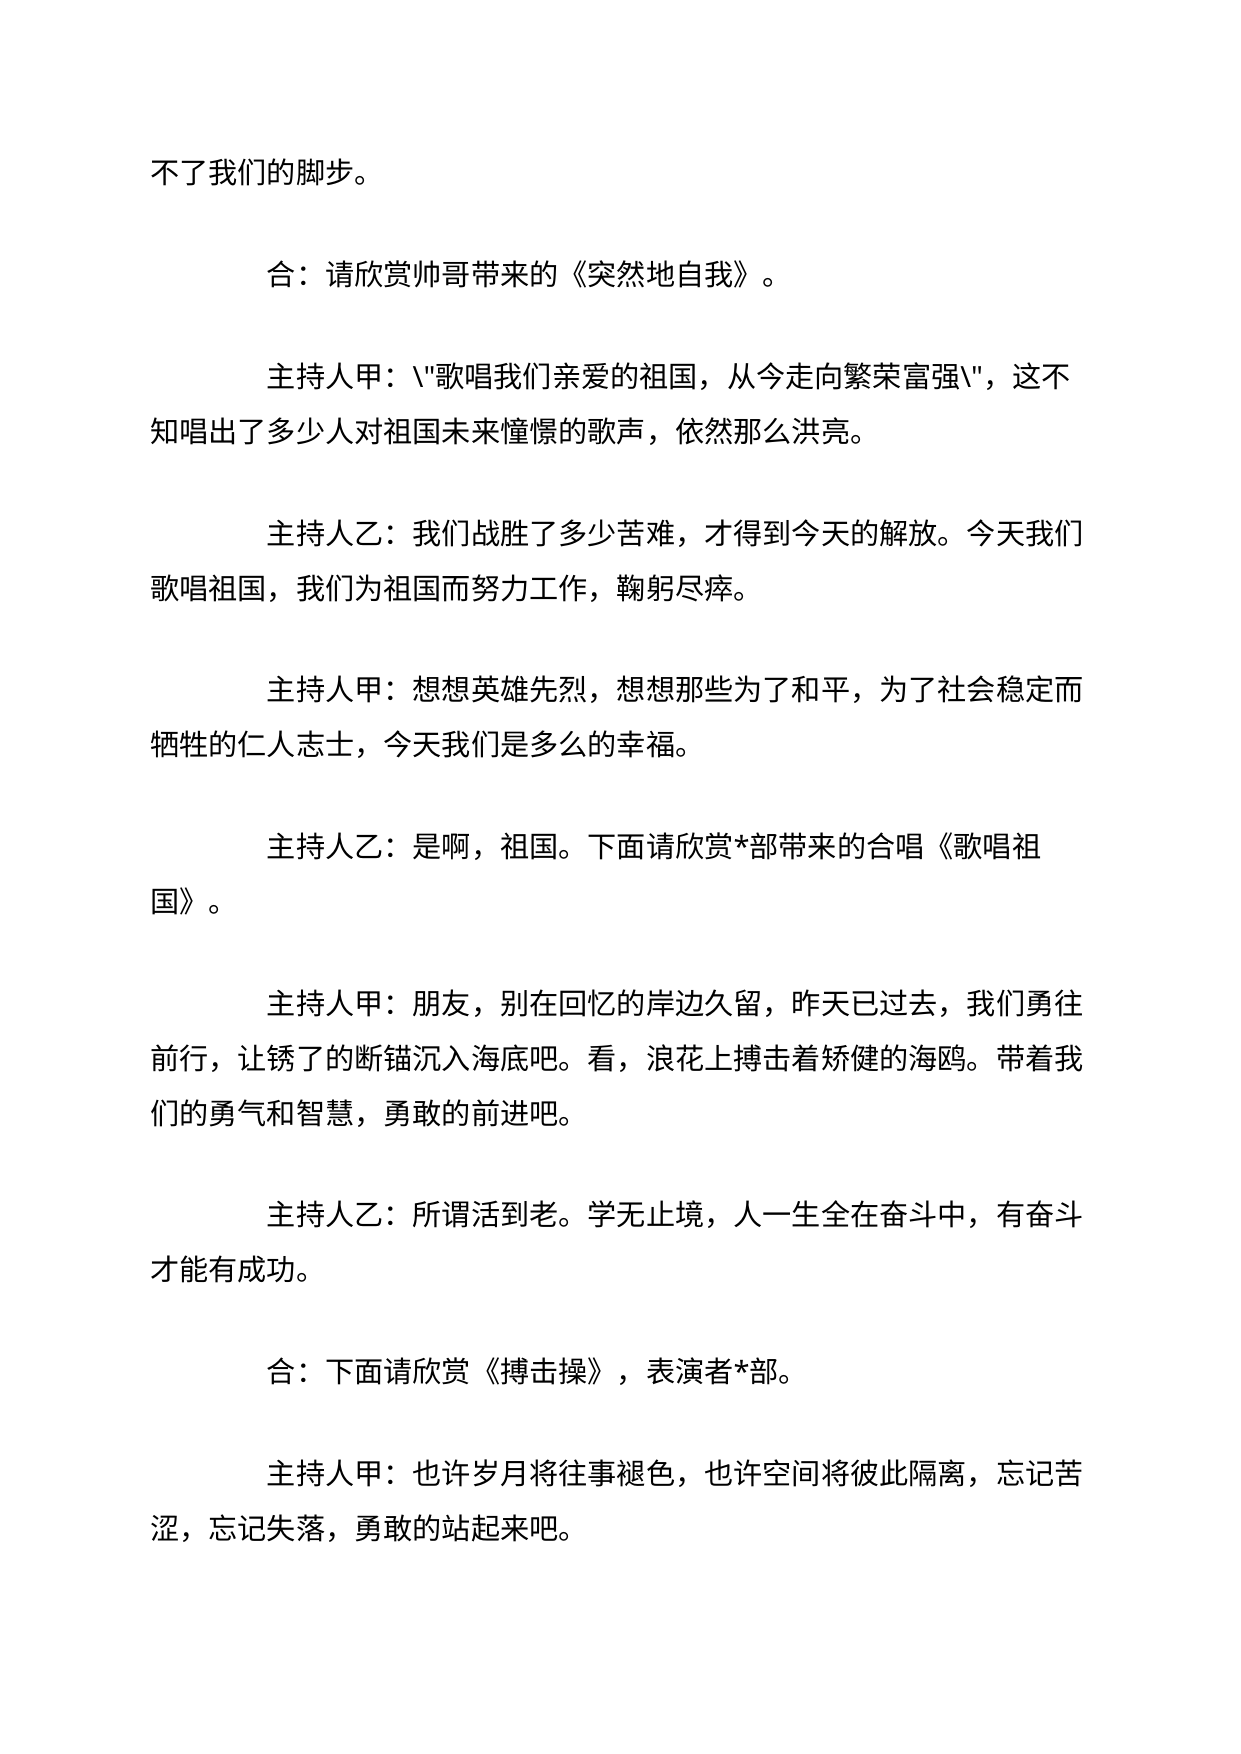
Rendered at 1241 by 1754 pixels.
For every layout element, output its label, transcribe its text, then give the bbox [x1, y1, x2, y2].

text 主持人乙：所谓活到老。学无止境，人一生全在奋斗中，有奋斗才能有成功。 [150, 1192, 1090, 1289]
text 主持人乙：我们战胜了多少苦难，才得到今天的解放。今天我们歌唱祖国，我们为祖国而努力工作，鞠躬尽瘁。 [150, 510, 1090, 607]
text 主持人甲：\"歌唱我们亲爱的祖国，从今走向繁荣富强\"，这不知唱出了多少人对祖国未来憧憬的歌声，依然那么洪亮。 [150, 353, 1090, 451]
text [150, 150, 1090, 192]
text 主持人甲：想想英雄先烈，想想那些为了和平，为了社会稳定而牺牲的仁人志士，今天我们是多么的幸福。 [150, 667, 1090, 764]
text 主持人乙：是啊，祖国。下面请欣赏*部带来的合唱《歌唱祖国》。 [150, 824, 1090, 921]
text 主持人甲：朋友，别在回忆的岸边久留，昨天已过去，我们勇往前行，让锈了的断锚沉入海底吧。看，浪花上搏击着矫健的海鸥。带着我们的勇气和智慧，勇敢的前进吧。 [150, 980, 1090, 1132]
text 合：下面请欣赏《搏击操》，表演者*部。 [150, 1349, 1090, 1391]
text 主持人甲：也许岁月将往事褪色，也许空间将彼此隔离，忘记苦涩，忘记失落，勇敢的站起来吧。 [150, 1451, 1090, 1548]
text 合：请欣赏帅哥带来的《突然地自我》。 [150, 252, 1090, 294]
